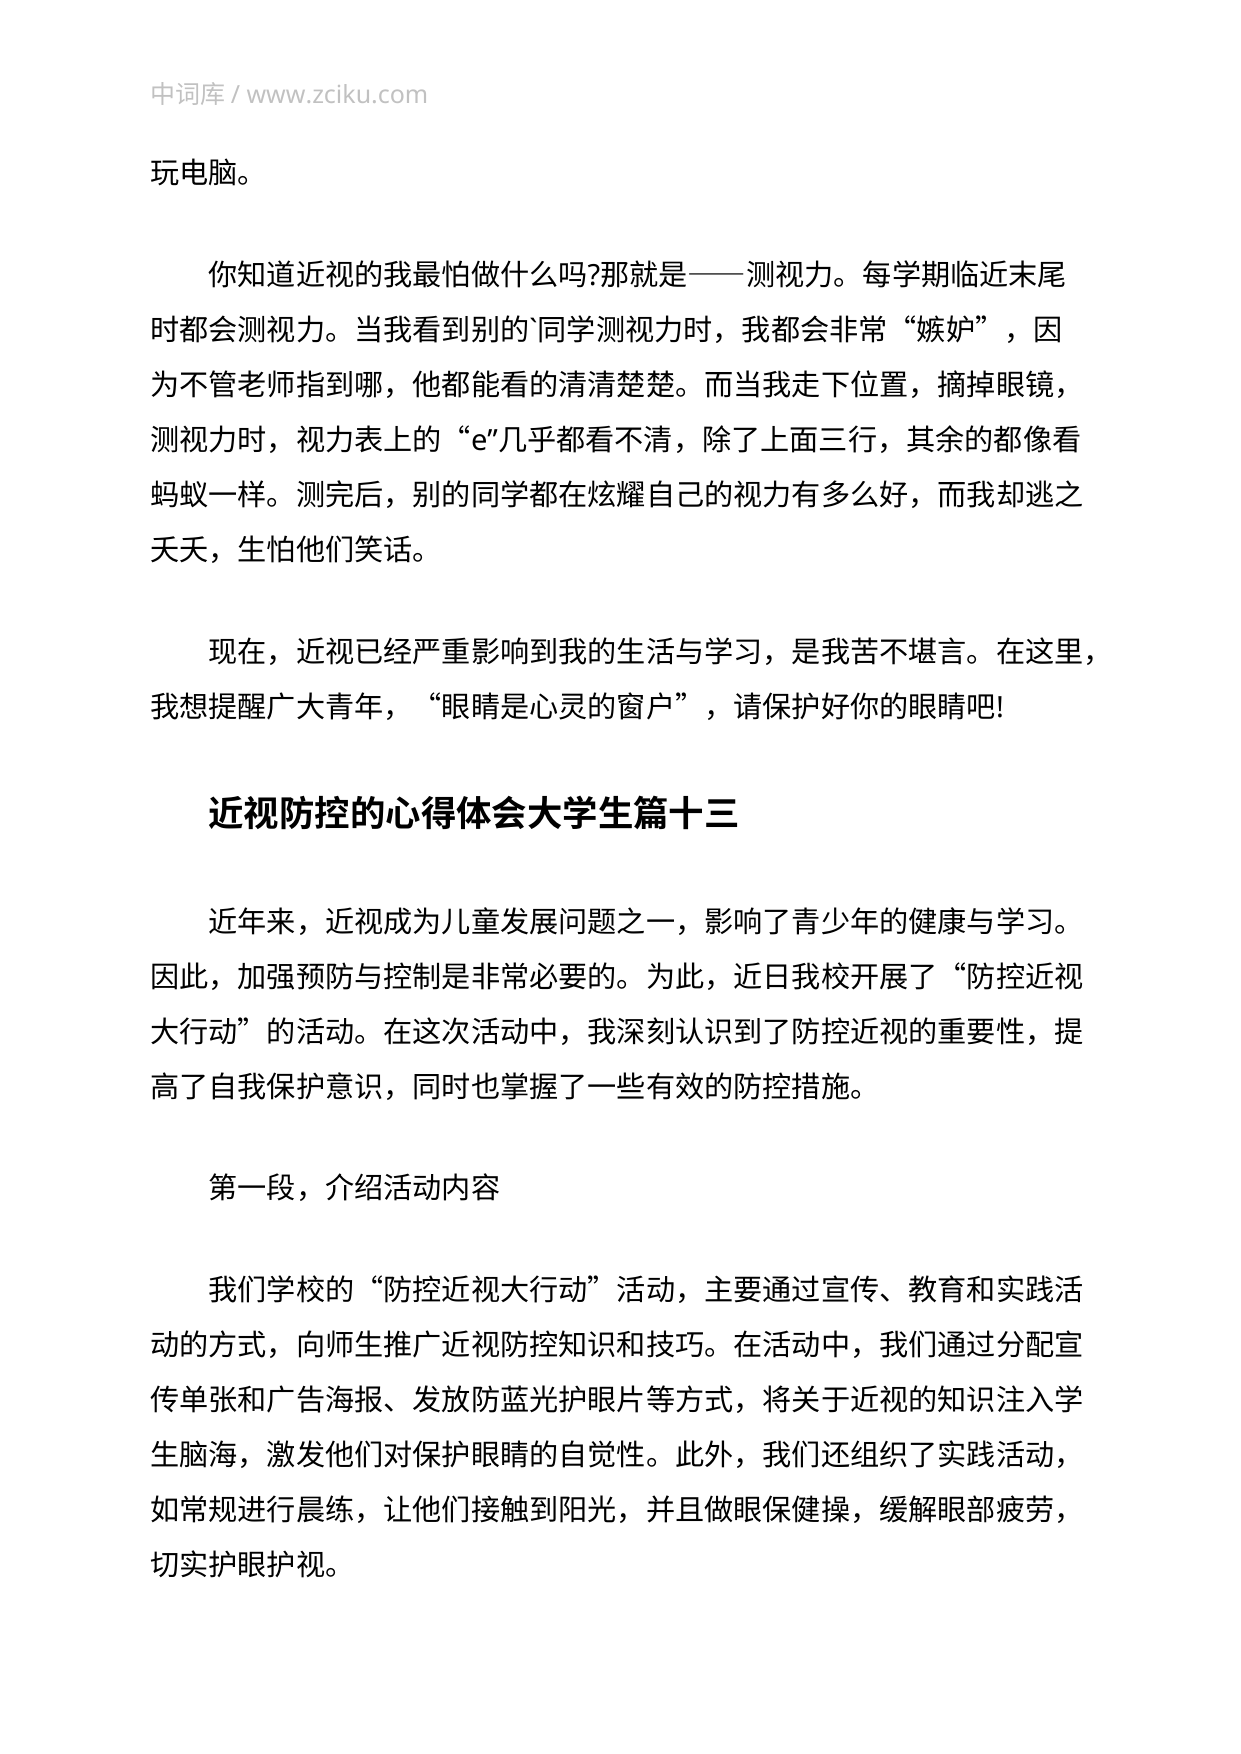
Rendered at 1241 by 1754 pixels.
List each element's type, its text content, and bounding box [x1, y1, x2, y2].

text 你知道近视的我最怕做什么吗?那就是——测视力。每学期临近末尾时都会测视力。当我看到别的`同学测视力时，我都会非常“嫉妒”，因为不管老师指到哪，他都能看的清清楚楚。而当我走下位置，摘掉眼镜，测视力时，视力表上的“e”几乎都看不清，除了上面三行，其余的都像看蚂蚁一样。测完后，别的同学都在炫耀自己的视力有多么好，而我却逃之夭夭，生怕他们笑话。 [150, 252, 1090, 569]
text 现在，近视已经严重影响到我的生活与学习，是我苦不堪言。在这里，我想提醒广大青年，“眼睛是心灵的窗户”，请保护好你的眼睛吧! [150, 628, 1090, 726]
text 第一段，介绍活动内容 [150, 1165, 1090, 1207]
text 我们学校的“防控近视大行动”活动，主要通过宣传、教育和实践活动的方式，向师生推广近视防控知识和技巧。在活动中，我们通过分配宣传单张和广告海报、发放防蓝光护眼片等方式，将关于近视的知识注入学生脑海，激发他们对保护眼睛的自觉性。此外，我们还组织了实践活动，如常规进行晨练，让他们接触到阳光，并且做眼保健操，缓解眼部疲劳，切实护眼护视。 [150, 1267, 1090, 1584]
text 近年来，近视成为儿童发展问题之一，影响了青少年的健康与学习。因此，加强预防与控制是非常必要的。为此，近日我校开展了“防控近视大行动”的活动。在这次活动中，我深刻认识到了防控近视的重要性，提高了自我保护意识，同时也掌握了一些有效的防控措施。 [150, 899, 1090, 1106]
text 近视防控的心得体会大学生篇十三 [150, 785, 1090, 836]
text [150, 150, 1090, 192]
